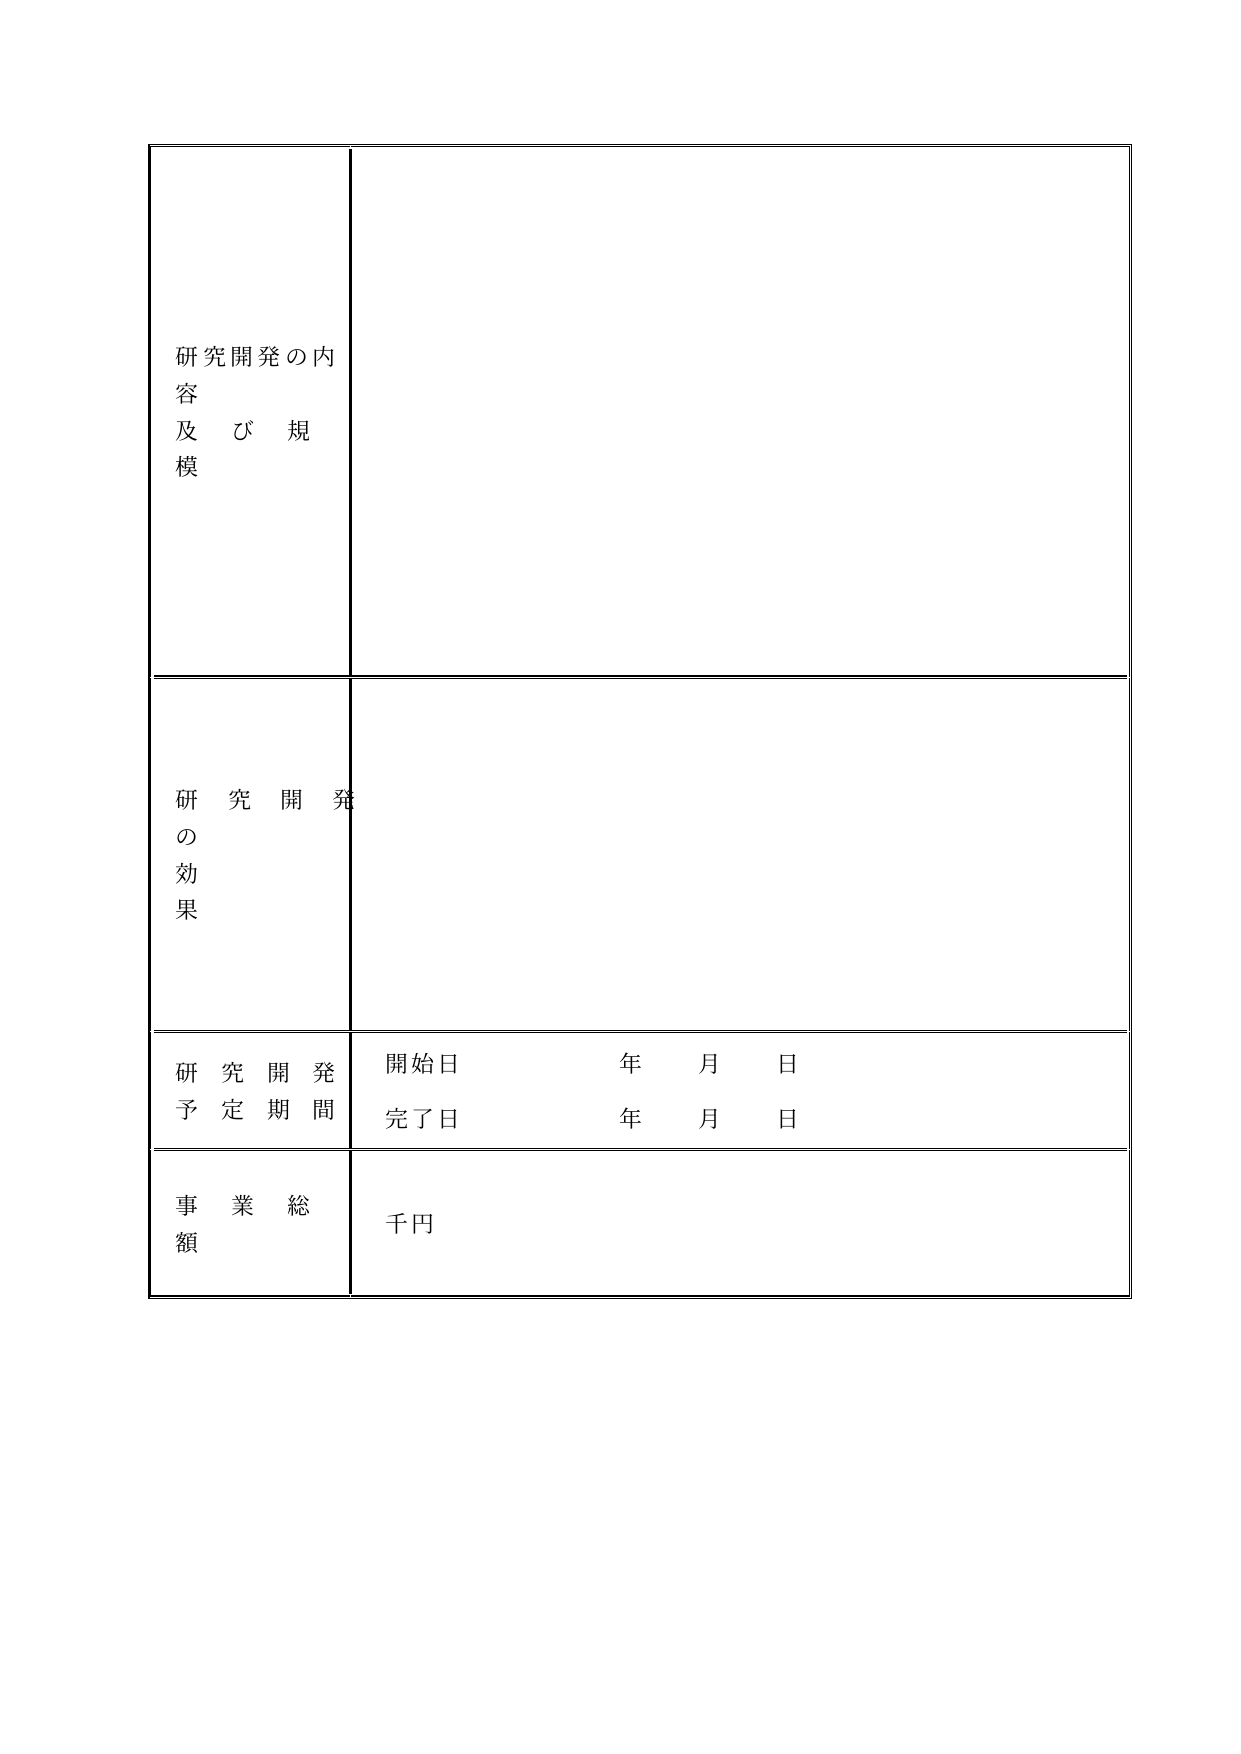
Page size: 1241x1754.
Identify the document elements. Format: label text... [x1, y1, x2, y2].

table_cell [350, 147, 1129, 675]
table_cell [352, 675, 1129, 1029]
table_cell 研究開発の 効果 [151, 675, 349, 1029]
table_cell 事業総額 [150, 1148, 350, 1295]
table_cell 千円 [350, 1148, 1130, 1295]
table_cell 開始日 年 月 日 完了日 年 月 日 [352, 1030, 1129, 1148]
table_cell 研究開発 予定期間 [151, 1030, 349, 1148]
table_cell 研究開発の内容 及び規模 [151, 147, 350, 675]
